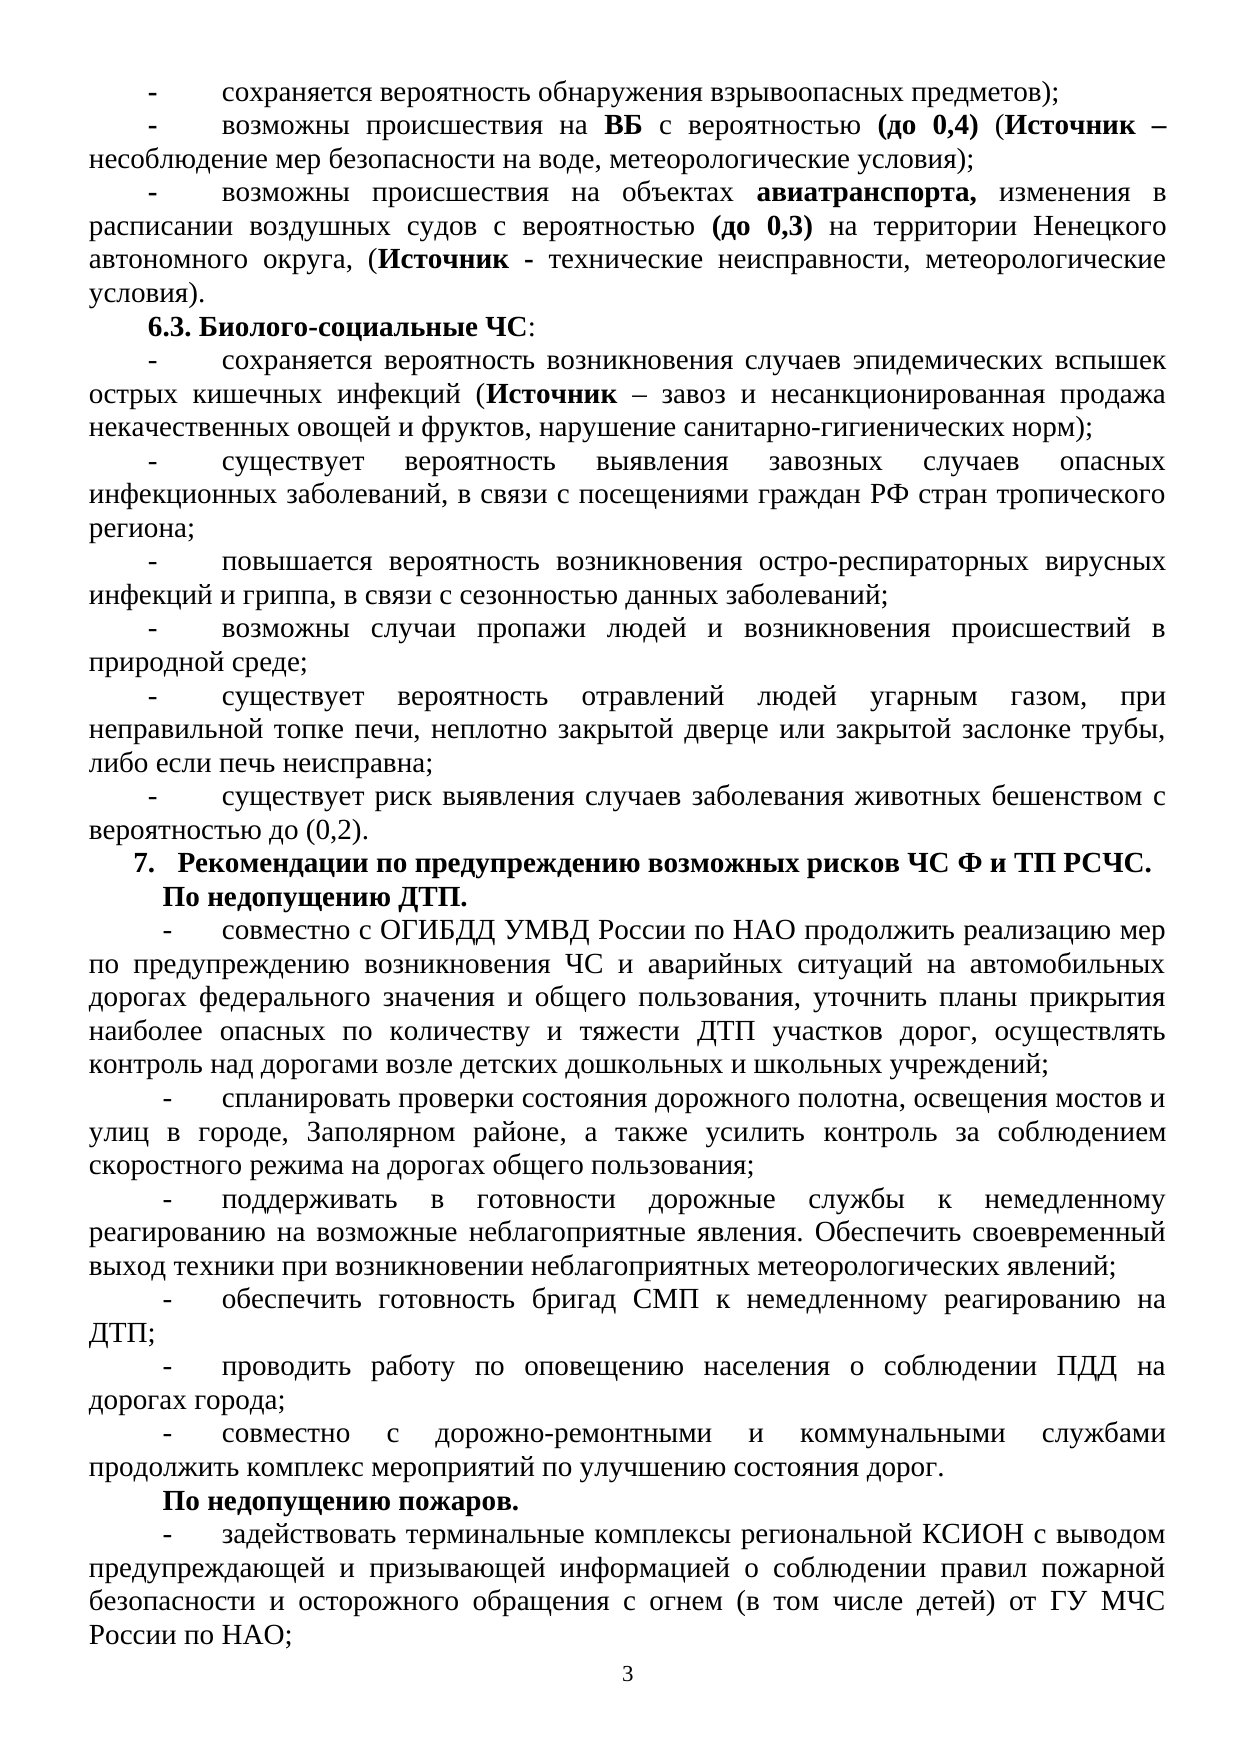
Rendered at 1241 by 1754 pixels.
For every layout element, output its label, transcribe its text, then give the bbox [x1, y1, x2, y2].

list возможны происшествия на объектах авиатранспорта, изменения в расписании воздушных судов с вероятностью (до 0,3) на территории Ненецкого автономного округа, (Источник - технические неисправности, метеорологические условия). [89, 174, 1167, 309]
list проводить работу по оповещению населения о соблюдении ПДД на дорогах города; [89, 1348, 1167, 1416]
list повышается вероятность возникновения остро-респираторных вирусных инфекций и гриппа, в связи с сезонностью данных заболеваний; [89, 543, 1167, 611]
text 7. Рекомендации по предупреждению возможных рисков ЧС Ф и ТП РСЧС. [89, 845, 1167, 879]
list задействовать терминальные комплексы региональной КСИОН с выводом предупреждающей и призывающей информацией о соблюдении правил пожарной безопасности и осторожного обращения с огнем (в том числе детей) от ГУ МЧС России по НАО; [89, 1516, 1167, 1650]
list возможны происшествия на ВБ с вероятностью (до 0,4) (Источник –несоблюдение мер безопасности на воде, метеорологические условия); [89, 107, 1167, 174]
list существует риск выявления случаев заболевания животных бешенством с вероятностью до (0,2). [89, 778, 1167, 845]
list спланировать проверки состояния дорожного полотна, освещения мостов и улиц в городе, Заполярном районе, а также усилить контроль за соблюдением скоростного режима на дорогах общего пользования; [89, 1080, 1167, 1181]
list сохраняется вероятность возникновения случаев эпидемических вспышек острых кишечных инфекций (Источник – завоз и несанкционированная продажа некачественных овощей и фруктов, нарушение санитарно-гигиенических норм); [89, 342, 1167, 443]
text По недопущению ДТП. [89, 879, 1167, 912]
text 6.3. Биолого-социальные ЧС: [89, 309, 1167, 342]
list существует вероятность отравлений людей угарным газом, при неправильной топке печи, неплотно закрытой дверце или закрытой заслонке трубы, либо если печь неисправна; [89, 678, 1167, 778]
list совместно с дорожно-ремонтными и коммунальными службами продолжить комплекс мероприятий по улучшению состояния дорог. [89, 1416, 1167, 1483]
list совместно с ОГИБДД УМВД России по НАО продолжить реализацию мер по предупреждению возникновения ЧС и аварийных ситуаций на автомобильных дорогах федерального значения и общего пользования, уточнить планы прикрытия наиболее опасных по количеству и тяжести ДТП участков дорог, осуществлять контроль над дорогами возле детских дошкольных и школьных учреждений; [89, 912, 1167, 1080]
list поддерживать в готовности дорожные службы к немедленному реагированию на возможные неблагоприятные явления. Обеспечить своевременный выход техники при возникновении неблагоприятных метеорологических явлений; [89, 1181, 1167, 1281]
list обеспечить готовность бригад СМП к немедленному реагированию на ДТП; [89, 1281, 1167, 1348]
text По недопущению пожаров. [89, 1483, 1167, 1516]
list существует вероятность выявления завозных случаев опасных инфекционных заболеваний, в связи с посещениями граждан РФ стран тропического региона; [89, 443, 1167, 543]
list возможны случаи пропажи людей и возникновения происшествий в природной среде; [89, 611, 1167, 678]
list сохраняется вероятность обнаружения взрывоопасных предметов); [89, 74, 1167, 107]
